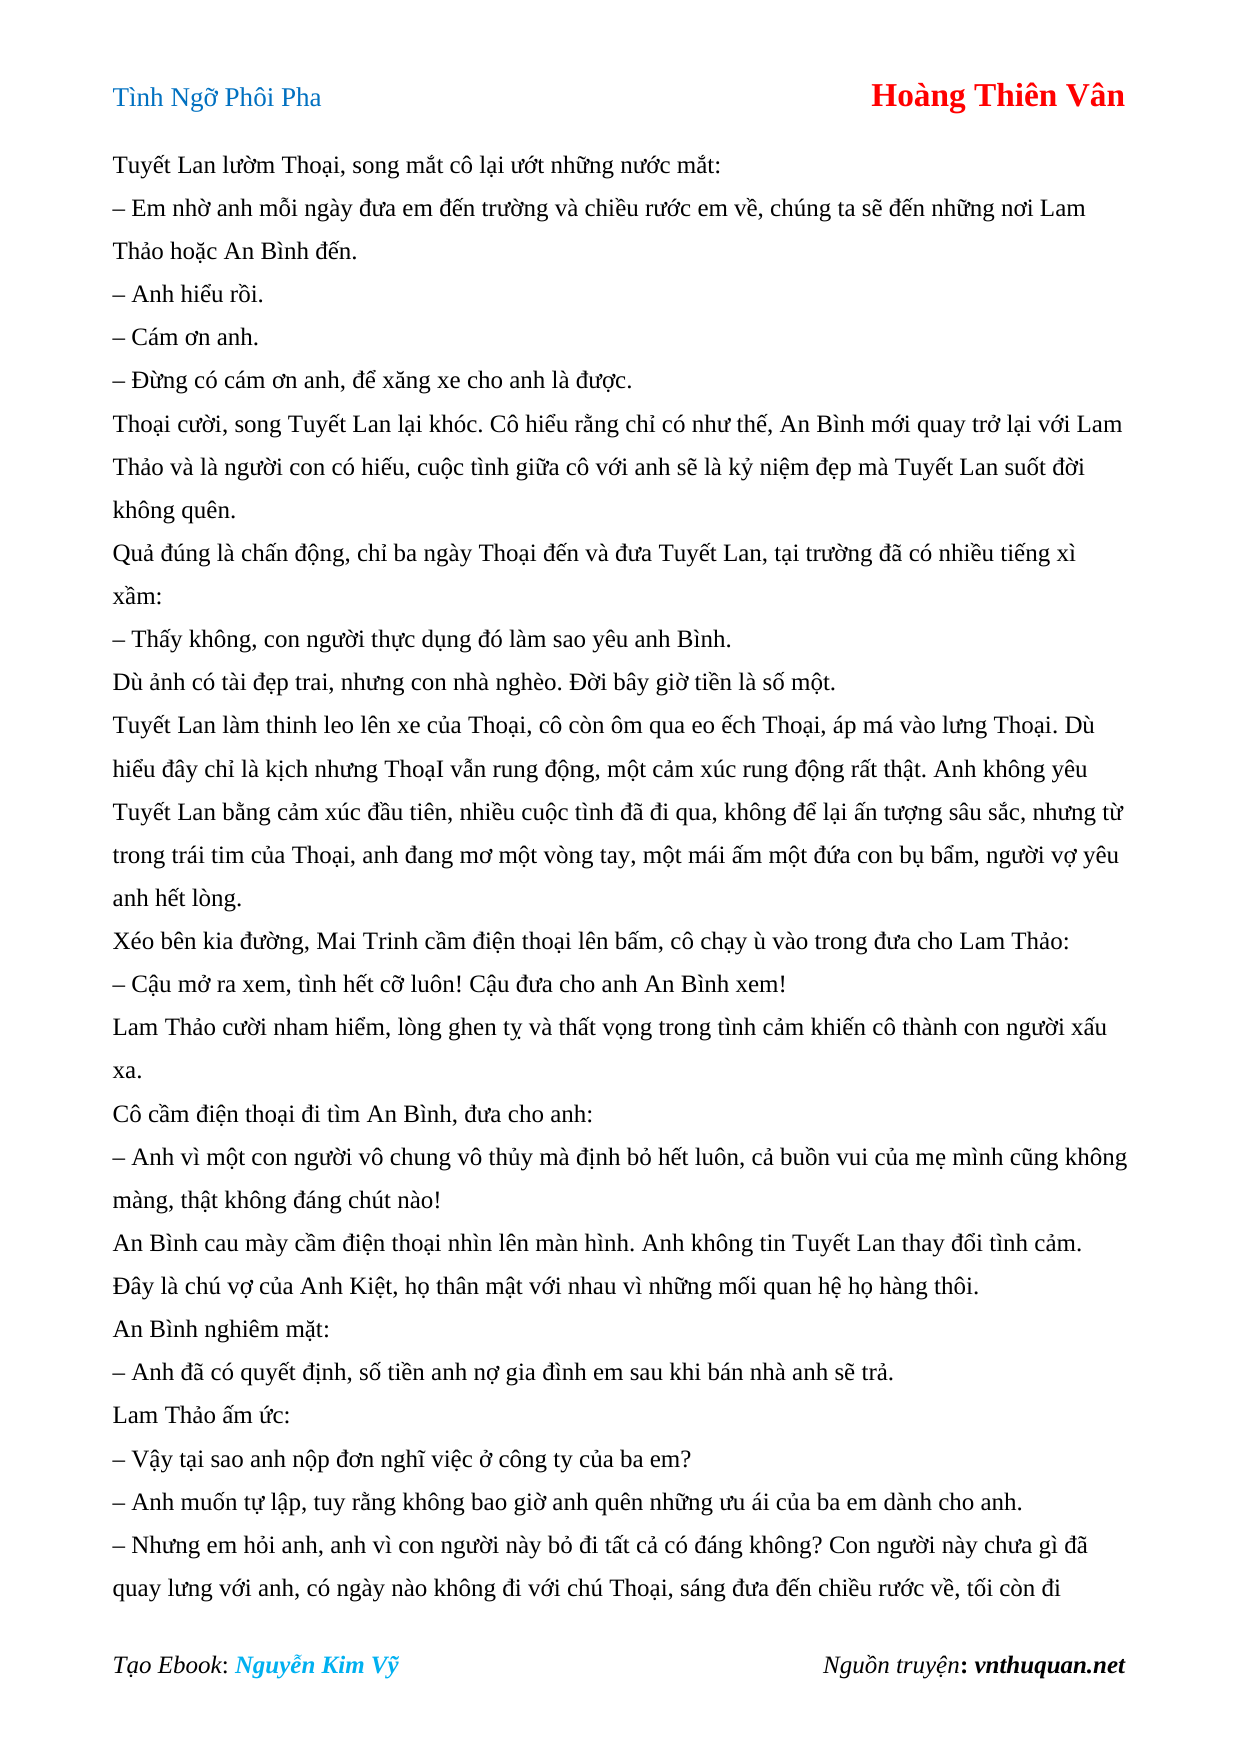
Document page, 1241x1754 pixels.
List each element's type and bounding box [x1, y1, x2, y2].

text [112, 150, 1128, 1602]
